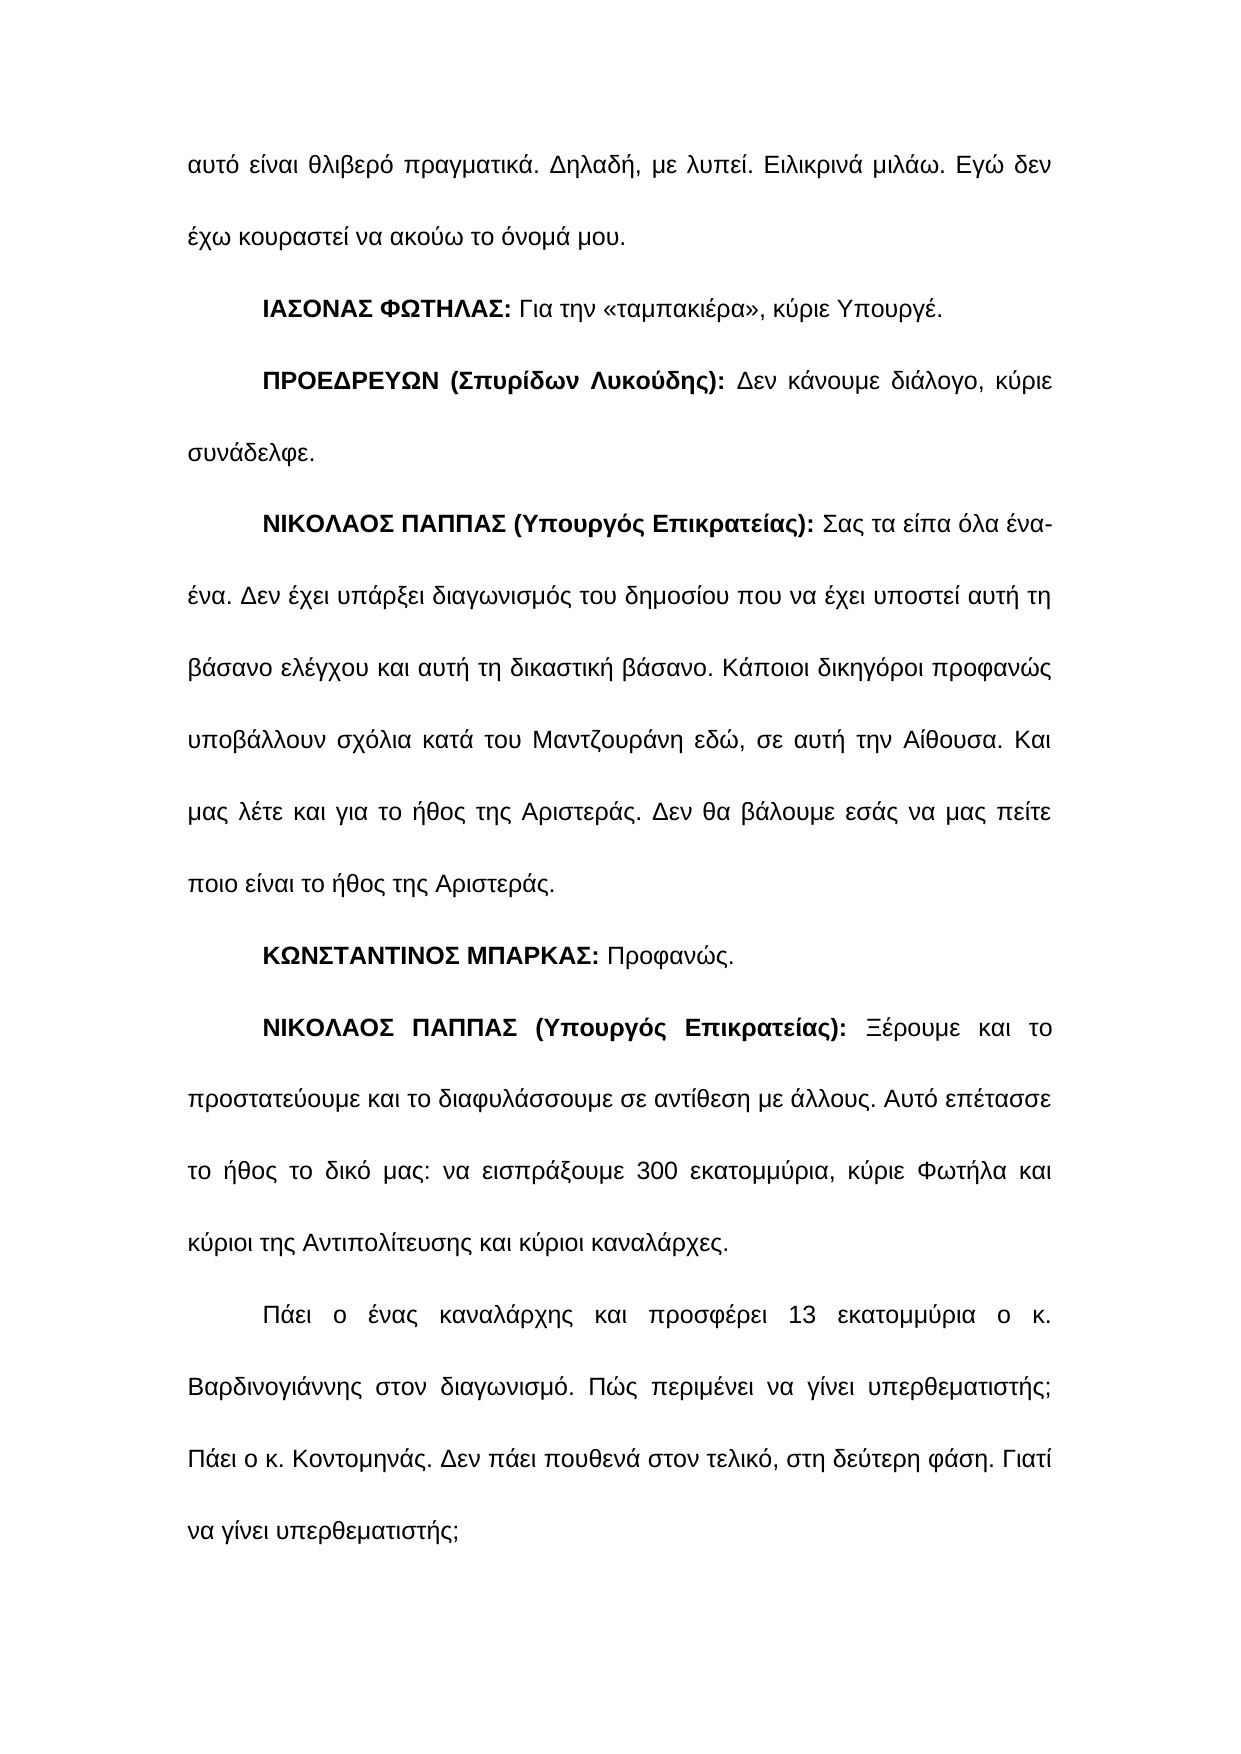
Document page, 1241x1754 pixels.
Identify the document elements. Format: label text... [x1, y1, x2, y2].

text ΚΩΝΣΤΑΝΤΙΝΟΣ ΜΠΑΡΚΑΣ: Προφανώς. [187, 941, 1053, 969]
text ΠΡΟΕΔΡΕΥΩΝ (Σπυρίδων Λυκούδης): Δεν κάνουμε διάλογο, κύριε συνάδελφε. [187, 366, 1053, 466]
text ΝΙΚΟΛΑΟΣ ΠΑΠΠΑΣ (Υπουργός Επικρατείας): Σας τα είπα όλα ένα-ένα. Δεν έχει υπάρξει διαγωνισμός του δημοσίου που να έχει υποστεί αυτή τη βάσανο ελέγχου και αυτή τη δικαστική βάσανο. Κάποιοι δικηγόροι προφανώς υποβάλλουν σχόλια κατά του Μαντζουράνη εδώ, σε αυτή την Αίθουσα. Και μας λέτε και για το ήθος της Αριστεράς. Δεν θα βάλουμε εσάς να μας πείτε ποιο είναι το ήθος της Αριστεράς. [187, 509, 1053, 897]
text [187, 150, 1053, 251]
text ΝΙΚΟΛΑΟΣ ΠΑΠΠΑΣ (Υπουργός Επικρατείας): Ξέρουμε και το προστατεύουμε και το διαφυλάσσουμε σε αντίθεση με άλλους. Αυτό επέτασσε το ήθος το δικό μας: να εισπράξουμε 300 εκατομμύρια, κύριε Φωτήλα και κύριοι της Αντιπολίτευσης και κύριοι καναλάρχες. [187, 1012, 1053, 1257]
text Πάει ο ένας καναλάρχης και προσφέρει 13 εκατομμύρια ο κ. Βαρδινογιάννης στον διαγωνισμό. Πώς περιμένει να γίνει υπερθεματιστής; Πάει ο κ. Κοντομηνάς. Δεν πάει πουθενά στον τελικό, στη δεύτερη φάση. Γιατί να γίνει υπερθεματιστής; [187, 1300, 1053, 1544]
text ΙΑΣΟΝΑΣ ΦΩΤΗΛΑΣ: Για την «ταμπακιέρα», κύριε Υπουργέ. [187, 294, 1053, 322]
